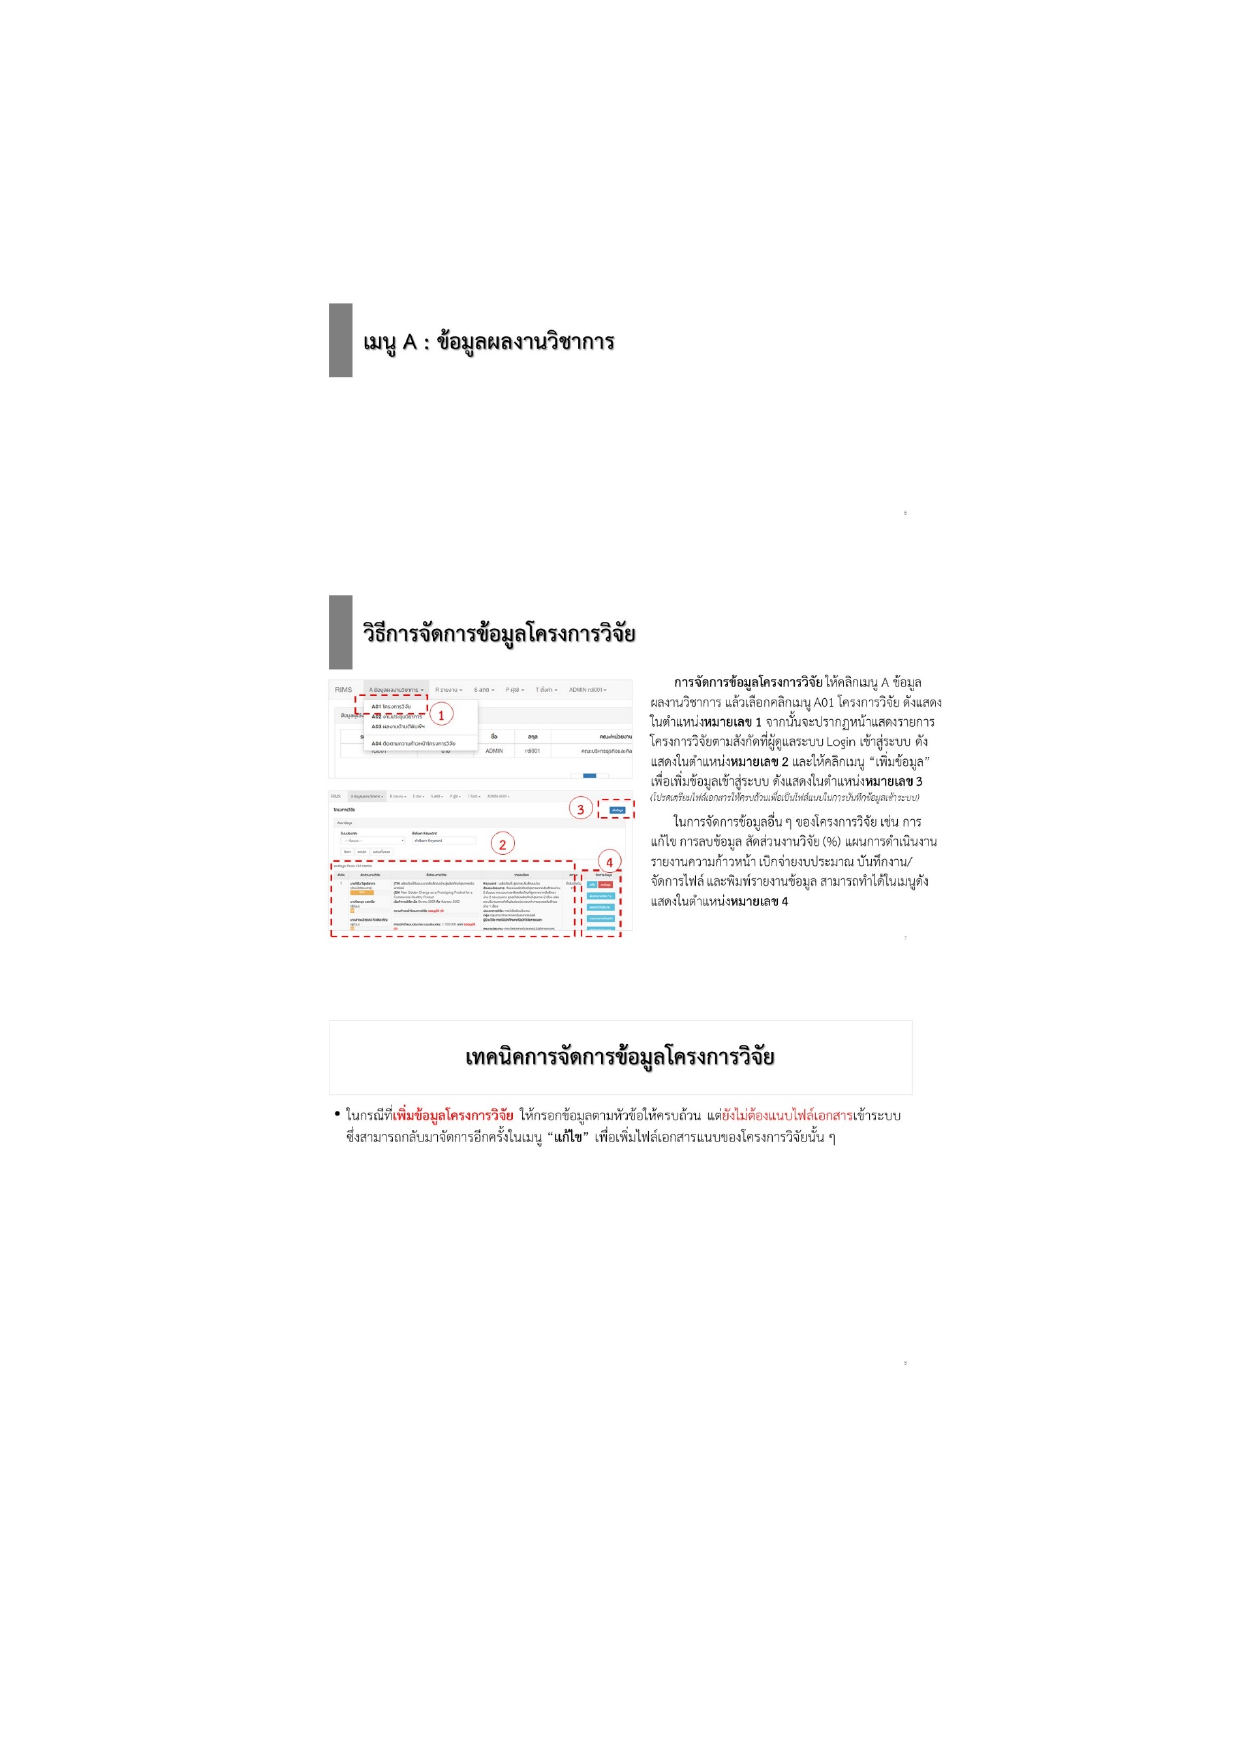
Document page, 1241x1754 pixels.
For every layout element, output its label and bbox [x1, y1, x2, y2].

picture [282, 575, 958, 956]
picture [282, 150, 958, 531]
picture [282, 1000, 958, 1381]
